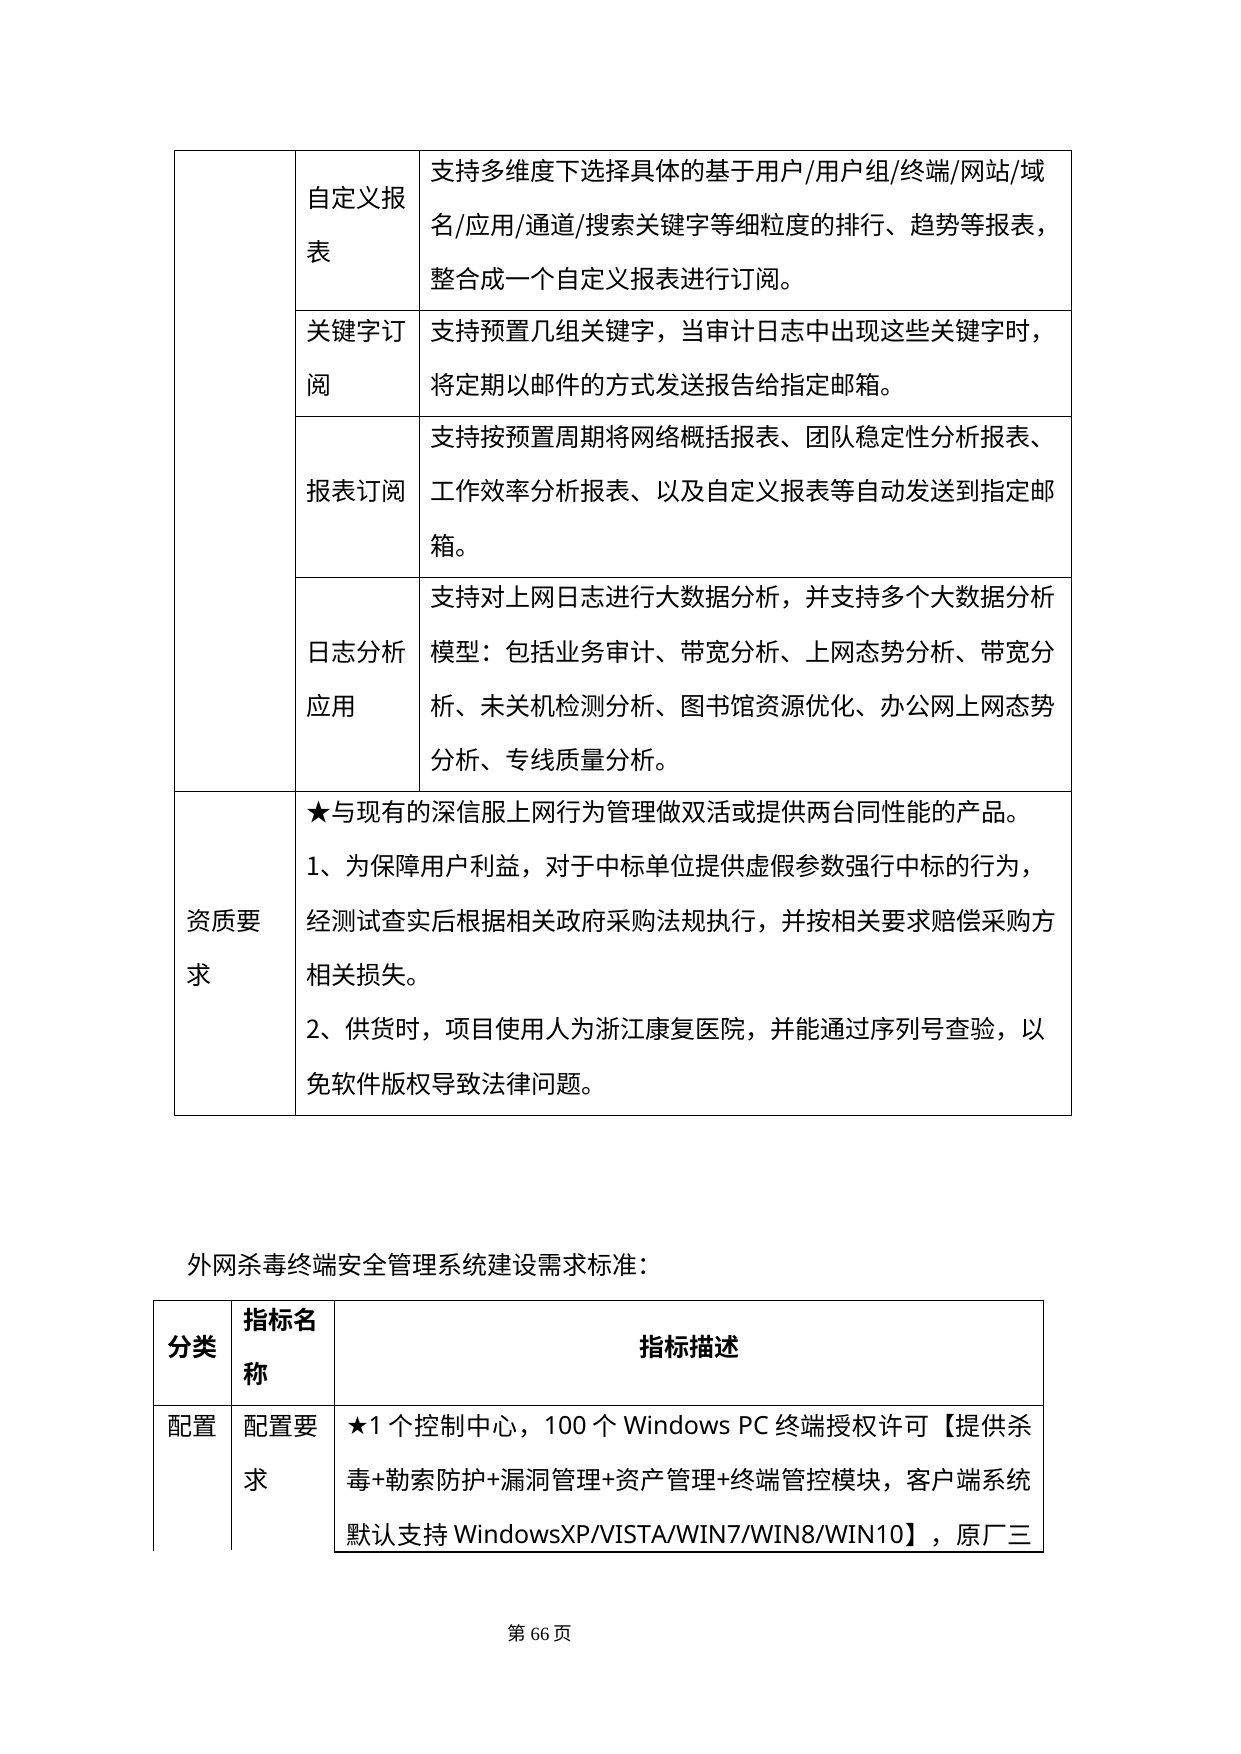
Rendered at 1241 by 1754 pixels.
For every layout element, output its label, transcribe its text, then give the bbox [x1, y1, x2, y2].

table_cell 关键字订阅 [296, 311, 419, 416]
table_cell 自定义报表 [296, 151, 419, 310]
text 外网杀毒终端安全管理系统建设需求标准： [187, 1245, 1053, 1281]
table_cell 支持预置几组关键字，当审计日志中出现这些关键字时，将定期以邮件的方式发送报告给指定邮箱。 [420, 311, 1071, 416]
table_header 分类 [154, 1301, 231, 1405]
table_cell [335, 1406, 1043, 1551]
table_cell 报表订阅 [296, 417, 419, 577]
table_cell 支持对上网日志进行大数据分析，并支持多个大数据分析模型：包括业务审计、带宽分析、上网态势分析、带宽分析、未关机检测分析、图书馆资源优化、办公网上网态势分析、专线质量分析。 [420, 578, 1071, 791]
table_header 指标名称 [232, 1301, 334, 1405]
table_header 指标描述 [335, 1301, 1043, 1405]
table_cell 支持多维度下选择具体的基于用户/用户组/终端/网站/域名/应用/通道/搜索关键字等细粒度的排行、趋势等报表，整合成一个自定义报表进行订阅。 [420, 151, 1071, 310]
table_cell 配置 [154, 1406, 232, 1551]
table_cell ★与现有的深信服上网行为管理做双活或提供两台同性能的产品。 1、为保障用户利益，对于中标单位提供虚假参数强行中标的行为，经测试查实后根据相关政府采购法规执行，并按相关要求赔偿采购方相关损失。 2、供货时，项目使用人为浙江康复医院，并能通过序列号查验，以免软件版权导致法律问题。 [296, 792, 1071, 1115]
table_cell 日志分析应用 [296, 578, 419, 791]
table_cell 资质要求 [175, 792, 295, 1115]
table_cell 配置要求 [232, 1406, 334, 1551]
table_cell 支持按预置周期将网络概括报表、团队稳定性分析报表、工作效率分析报表、以及自定义报表等自动发送到指定邮箱。 [420, 417, 1071, 577]
